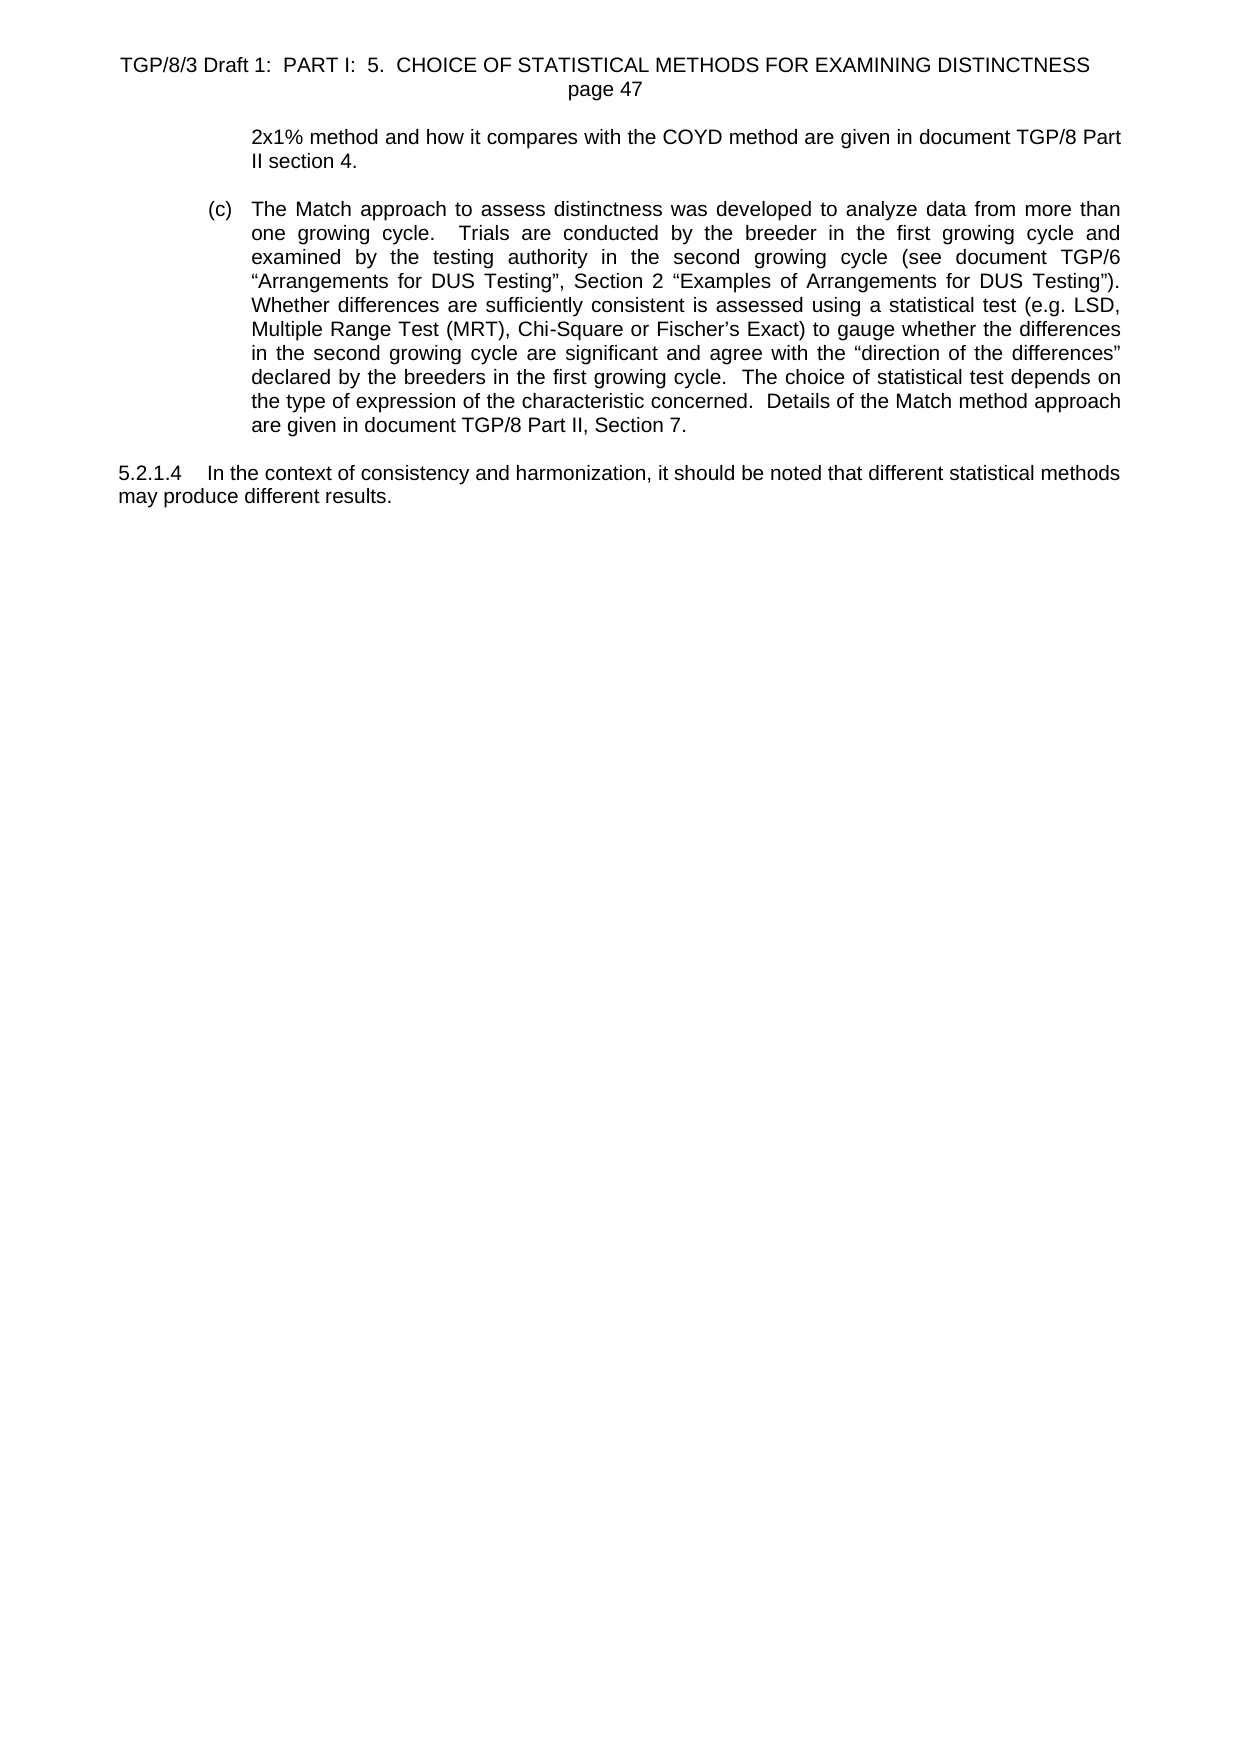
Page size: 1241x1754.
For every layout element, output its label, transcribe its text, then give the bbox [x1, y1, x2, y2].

text (c) The Match approach to assess distinctness was developed to analyze data from more than one growing cycle. Trials are conducted by the breeder in the first growing cycle and examined by the testing authority in the second growing cycle (see document TGP/6 “Arrangements for DUS Testing”, Section 2 “Examples of Arrangements for DUS Testing”). Whether differences are sufficiently consistent is assessed using a statistical test (e.g. LSD, Multiple Range Test (MRT), Chi-Square or Fischer’s Exact) to gauge whether the differences in the second growing cycle are significant and agree with the “direction of the differences” declared by the breeders in the first growing cycle. The choice of statistical test depends on the type of expression of the characteristic concerned. Details of the Match method approach are given in document TGP/8 Part II, Section 7. [208, 197, 1122, 436]
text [207, 125, 1122, 173]
text 5.2.1.4 In the context of consistency and harmonization, it should be noted that different statistical methods may produce different results. [118, 460, 1122, 508]
